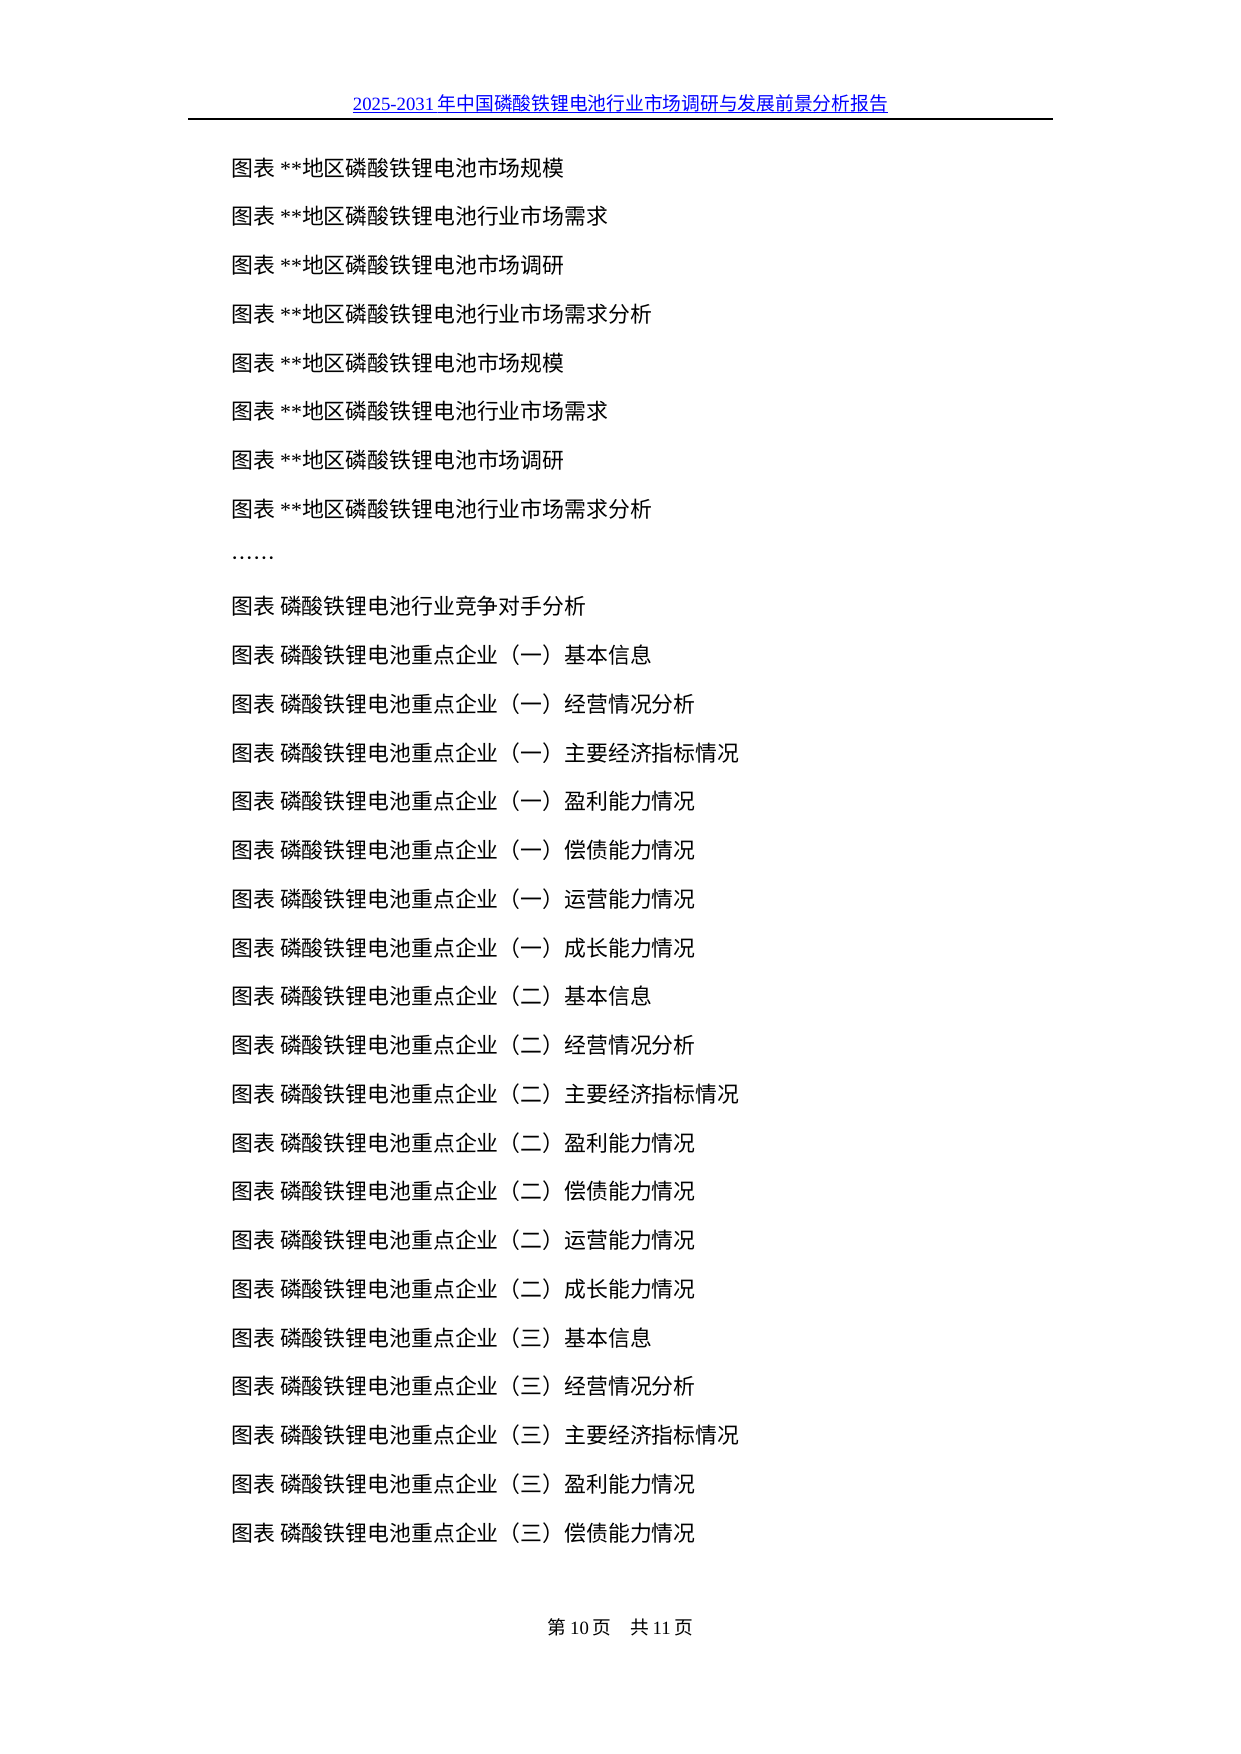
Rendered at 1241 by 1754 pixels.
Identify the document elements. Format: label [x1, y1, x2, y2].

text [187, 150, 1053, 1548]
